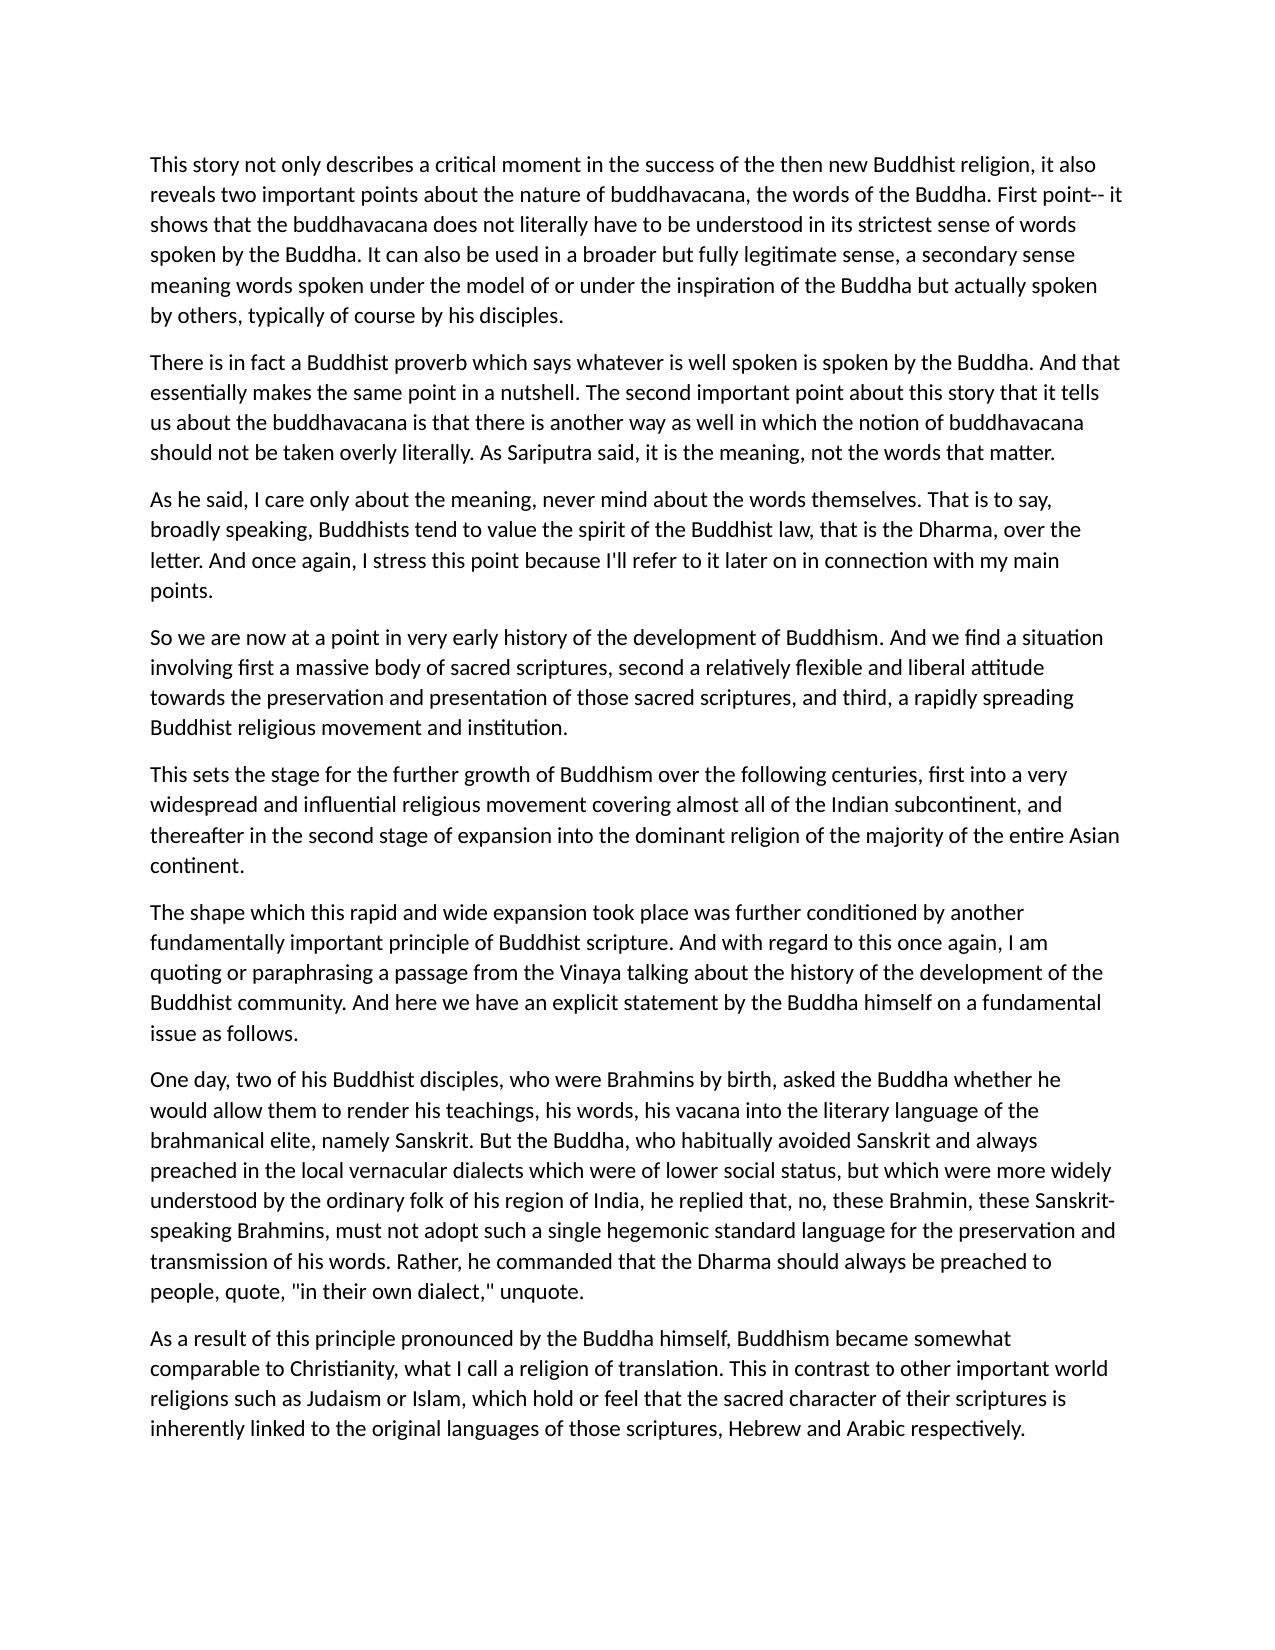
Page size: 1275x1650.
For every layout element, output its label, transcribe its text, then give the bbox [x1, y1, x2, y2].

text As he said, I care only about the meaning, never mind about the words themselves. That is to say, broadly speaking, Buddhists tend to value the spirit of the Buddhist law, that is the Dharma, over the letter. And once again, I stress this point because I'll refer to it later on in connection with my main points. [150, 485, 1125, 604]
text As a result of this principle pronounced by the Buddha himself, Buddhism became somewhat comparable to Christianity, what I call a religion of translation. This in contrast to other important world religions such as Judaism or Islam, which hold or feel that the sacred character of their scriptures is inherently linked to the original languages of those scriptures, Hebrew and Arabic respectively. [150, 1324, 1125, 1443]
text So we are now at a point in very early history of the development of Buddhism. And we find a situation involving first a massive body of sacred scriptures, second a relatively flexible and liberal attitude towards the preservation and presentation of those sacred scriptures, and third, a rapidly spreading Buddhist religious movement and institution. [150, 623, 1125, 742]
text One day, two of his Buddhist disciples, who were Brahmins by birth, asked the Buddha whether he would allow them to render his teachings, his words, his vacana into the literary language of the brahmanical elite, namely Sanskrit. But the Buddha, who habitually avoided Sanskrit and always preached in the local vernacular dialects which were of lower social status, but which were more widely understood by the ordinary folk of his region of India, he replied that, no, these Brahmin, these Sanskrit-speaking Brahmins, must not adopt such a single hegemonic standard language for the preservation and transmission of his words. Rather, he commanded that the Dharma should always be preached to people, quote, "in their own dialect," unquote. [150, 1066, 1125, 1305]
text This sets the stage for the further growth of Buddhism over the following centuries, first into a very widespread and influential religious movement covering almost all of the Indian subcontinent, and thereafter in the second stage of expansion into the dominant religion of the majority of the entire Asian continent. [150, 760, 1125, 879]
text This story not only describes a critical moment in the success of the then new Buddhist religion, it also reveals two important points about the nature of buddhavacana, the words of the Buddha. First point-- it shows that the buddhavacana does not literally have to be understood in its strictest sense of words spoken by the Buddha. It can also be used in a broader but fully legitimate sense, a secondary sense meaning words spoken under the model of or under the inspiration of the Buddha but actually spoken by others, typically of course by his disciples. [150, 150, 1125, 329]
text There is in fact a Buddhist proverb which says whatever is well spoken is spoken by the Buddha. And that essentially makes the same point in a nutshell. The second important point about this story that it tells us about the buddhavacana is that there is another way as well in which the notion of buddhavacana should not be taken overly literally. As Sariputra said, it is the meaning, not the words that matter. [150, 348, 1125, 467]
text The shape which this rapid and wide expansion took place was further conditioned by another fundamentally important principle of Buddhist scripture. And with regard to this once again, I am quoting or paraphrasing a passage from the Vinaya talking about the history of the development of the Buddhist community. And here we have an explicit statement by the Buddha himself on a fundamental issue as follows. [150, 898, 1125, 1047]
